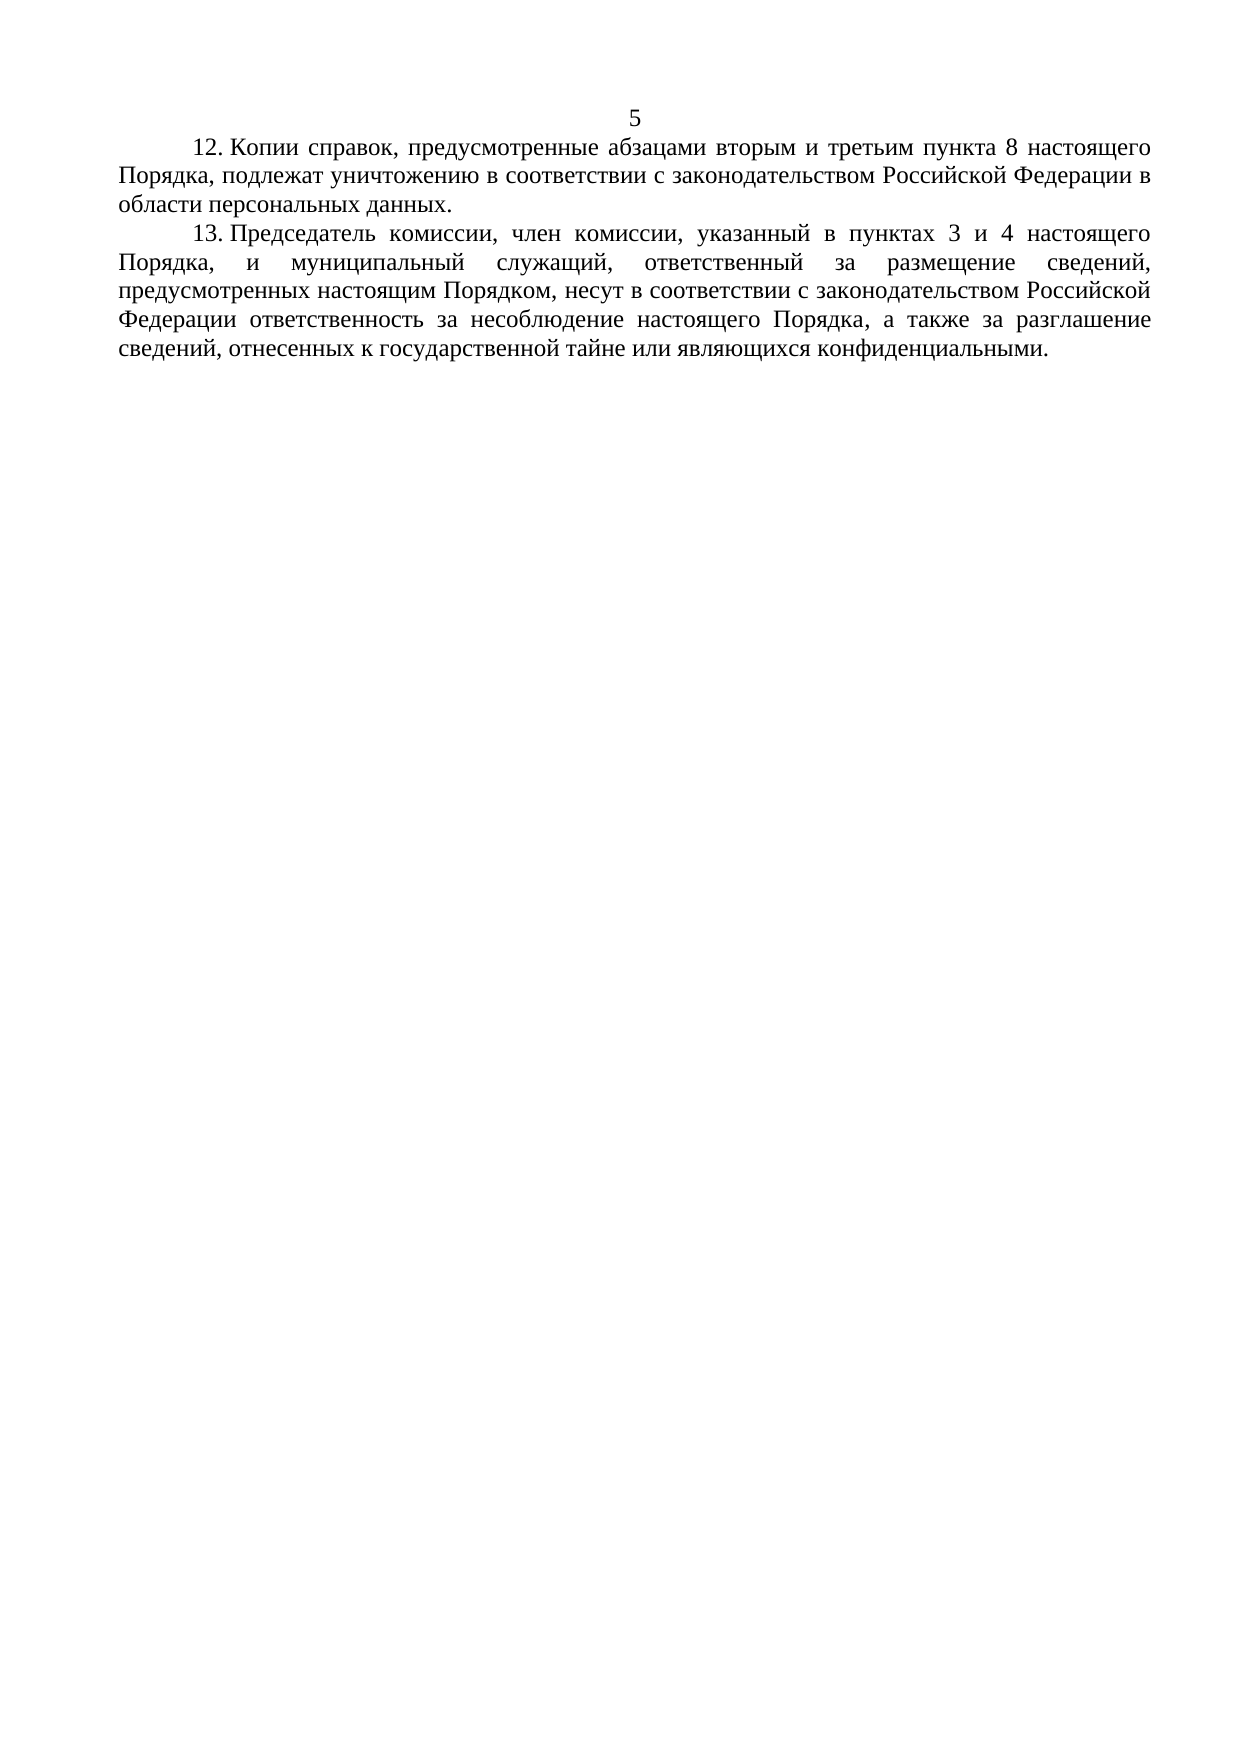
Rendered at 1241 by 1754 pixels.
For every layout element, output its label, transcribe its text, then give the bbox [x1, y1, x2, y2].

text 13. Председатель комиссии, член комиссии, указанный в пунктах 3 и 4 настоящего Порядка, и муниципальный служащий, ответственный за размещение сведений, предусмотренных настоящим Порядком, несут в соответствии с законодательством Российской Федерации ответственность за несоблюдение настоящего Порядка, а также за разглашение сведений, отнесенных к государственной тайне или являющихся конфиденциальными. [118, 218, 1152, 362]
text 12. Копии справок, предусмотренные абзацами вторым и третьим пункта 8 настоящего Порядка, подлежат уничтожению в соответствии с законодательством Российской Федерации в области персональных данных. [118, 132, 1152, 218]
